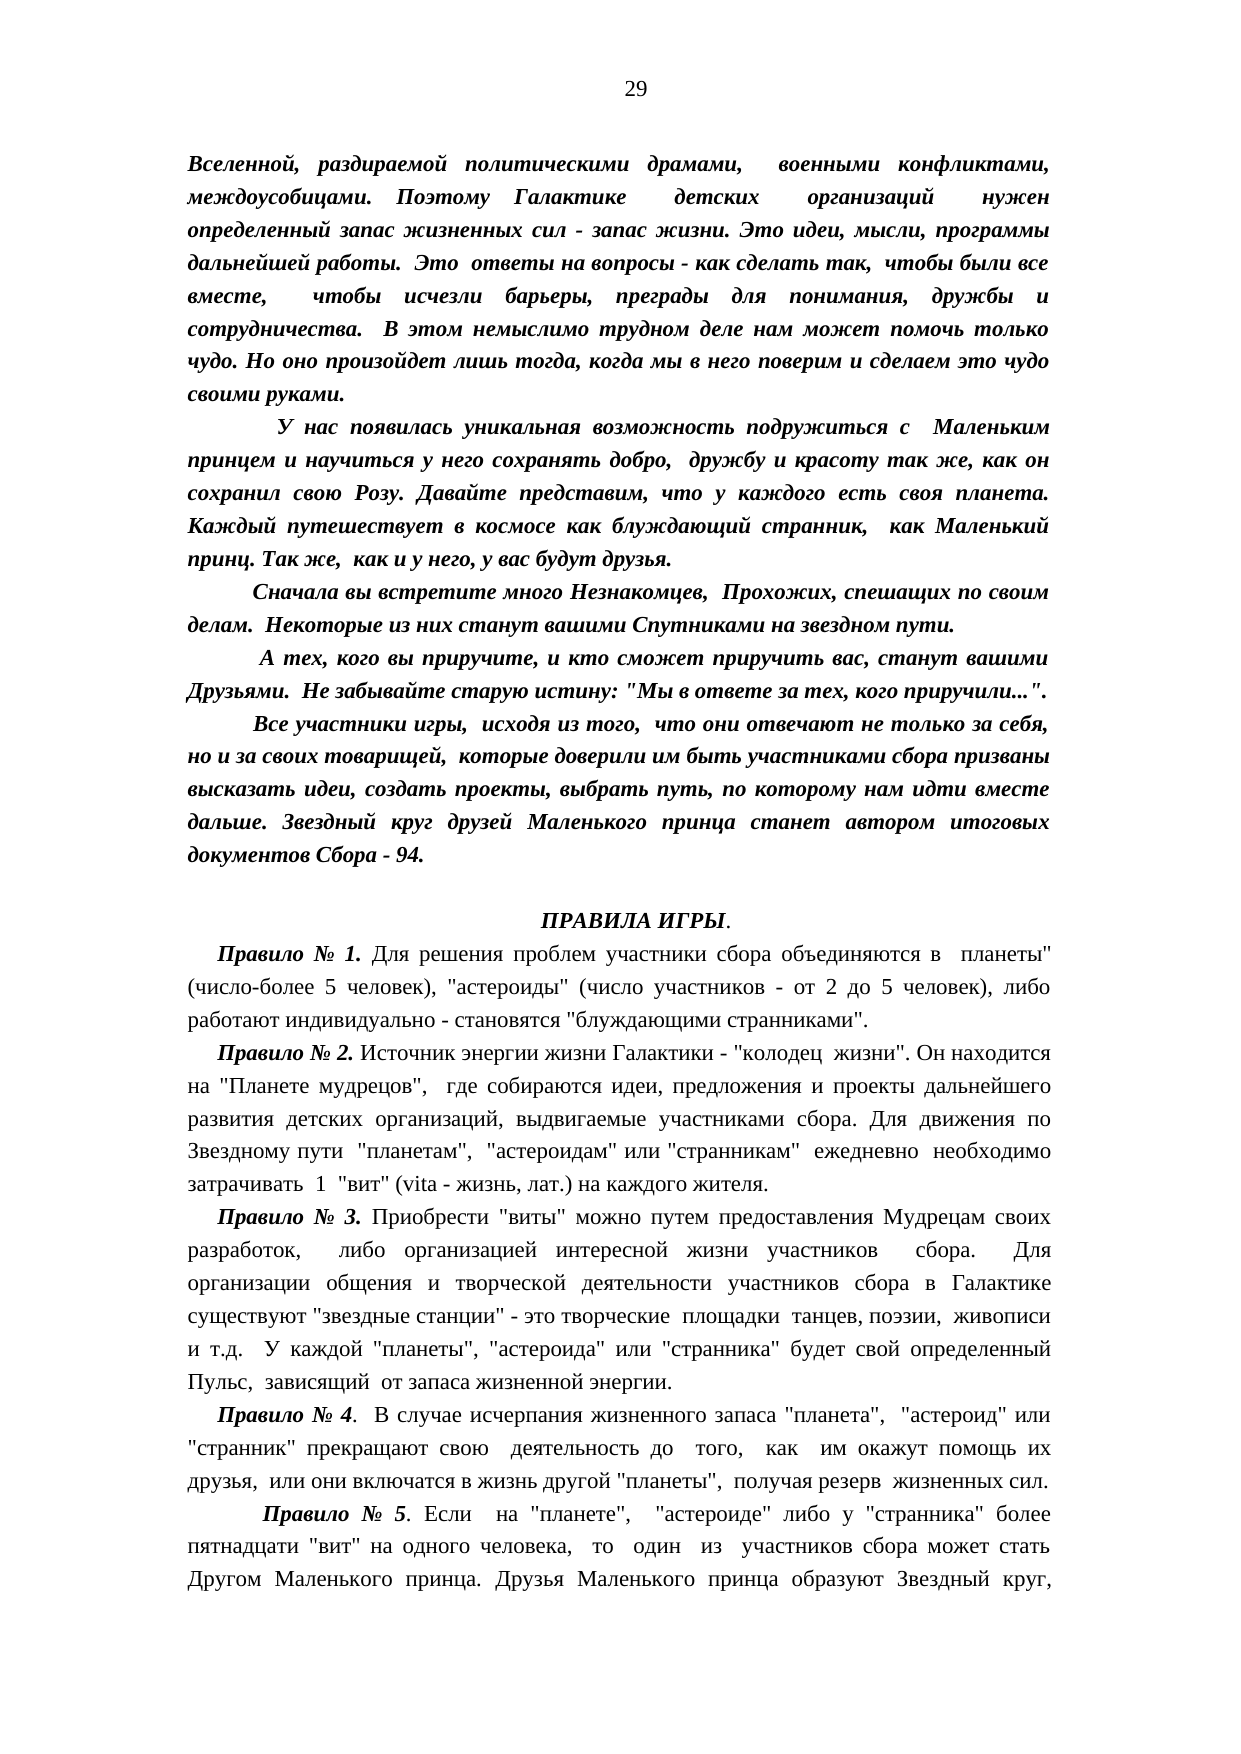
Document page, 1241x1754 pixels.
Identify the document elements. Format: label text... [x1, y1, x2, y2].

text Все участники игры, исходя из того, что они отвечают не только за себя, но и за своих товарищей, которые доверили им быть участниками сбора призваны высказать идеи, создать проекты, выбрать путь, по которому нам идти вместе дальше. Звездный круг друзей Маленького принца станет автором итоговых документов Сбора - 94. [187, 709, 1053, 868]
text Правило № 2. Источник энергии жизни Галактики - "колодец жизни". Он находится на "Планете мудрецов", где собираются идеи, предложения и проекты дальнейшего развития детских организаций, выдвигаемые участниками сбора. Для движения по Звездному пути "планетам", "астероидам" или "странникам" ежедневно необходимо затрачивать 1 "вит" (vita - жизнь, лат.) на каждого жителя. [187, 1039, 1053, 1197]
text У нас появилась уникальная возможность подружиться с Маленьким принцем и научиться у него сохранять добро, дружбу и красоту так же, как он сохранил свою Розу. Давайте представим, что у каждого есть своя планета. Каждый путешествует в космосе как блуждающий странник, как Маленький принц. Так же, как и у него, у вас будут друзья. [187, 413, 1053, 571]
text Сначала вы встретите много Незнакомцев, Прохожих, спешащих по своим делам. Некоторые из них станут вашими Спутниками на звездном пути. [187, 578, 1053, 637]
text Правило № 4. В случае исчерпания жизненного запаса "планета", "астероид" или "странник" прекращают свою деятельность до того, как им окажут помощь их друзья, или они включатся в жизнь другой "планеты", получая резерв жизненных сил. [187, 1401, 1053, 1493]
text А тех, кого вы приручите, и кто сможет приручить вас, станут вашими Друзьями. Не забывайте старую истину: "Мы в ответе за тех, кого приручили...". [187, 644, 1053, 703]
text ПРАВИЛА ИГРЫ. [187, 907, 1053, 933]
text Правило № 1. Для решения проблем участники сбора объединяются в планеты" (число-более 5 человек), "астероиды" (число участников - от 2 до 5 человек), либо работают индивидуально - становятся "блуждающими странниками". [187, 940, 1053, 1032]
text Правило № 3. Приобрести "виты" можно путем предоставления Мудрецам своих разработок, либо организацией интересной жизни участников сбора. Для организации общения и творческой деятельности участников сбора в Галактике существуют "звездные станции" - это творческие площадки танцев, поэзии, живописи и т.д. У каждой "планеты", "астероида" или "странника" будет свой определенный Пульс, зависящий от запаса жизненной энергии. [187, 1203, 1053, 1394]
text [187, 150, 1053, 407]
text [187, 1499, 1053, 1592]
